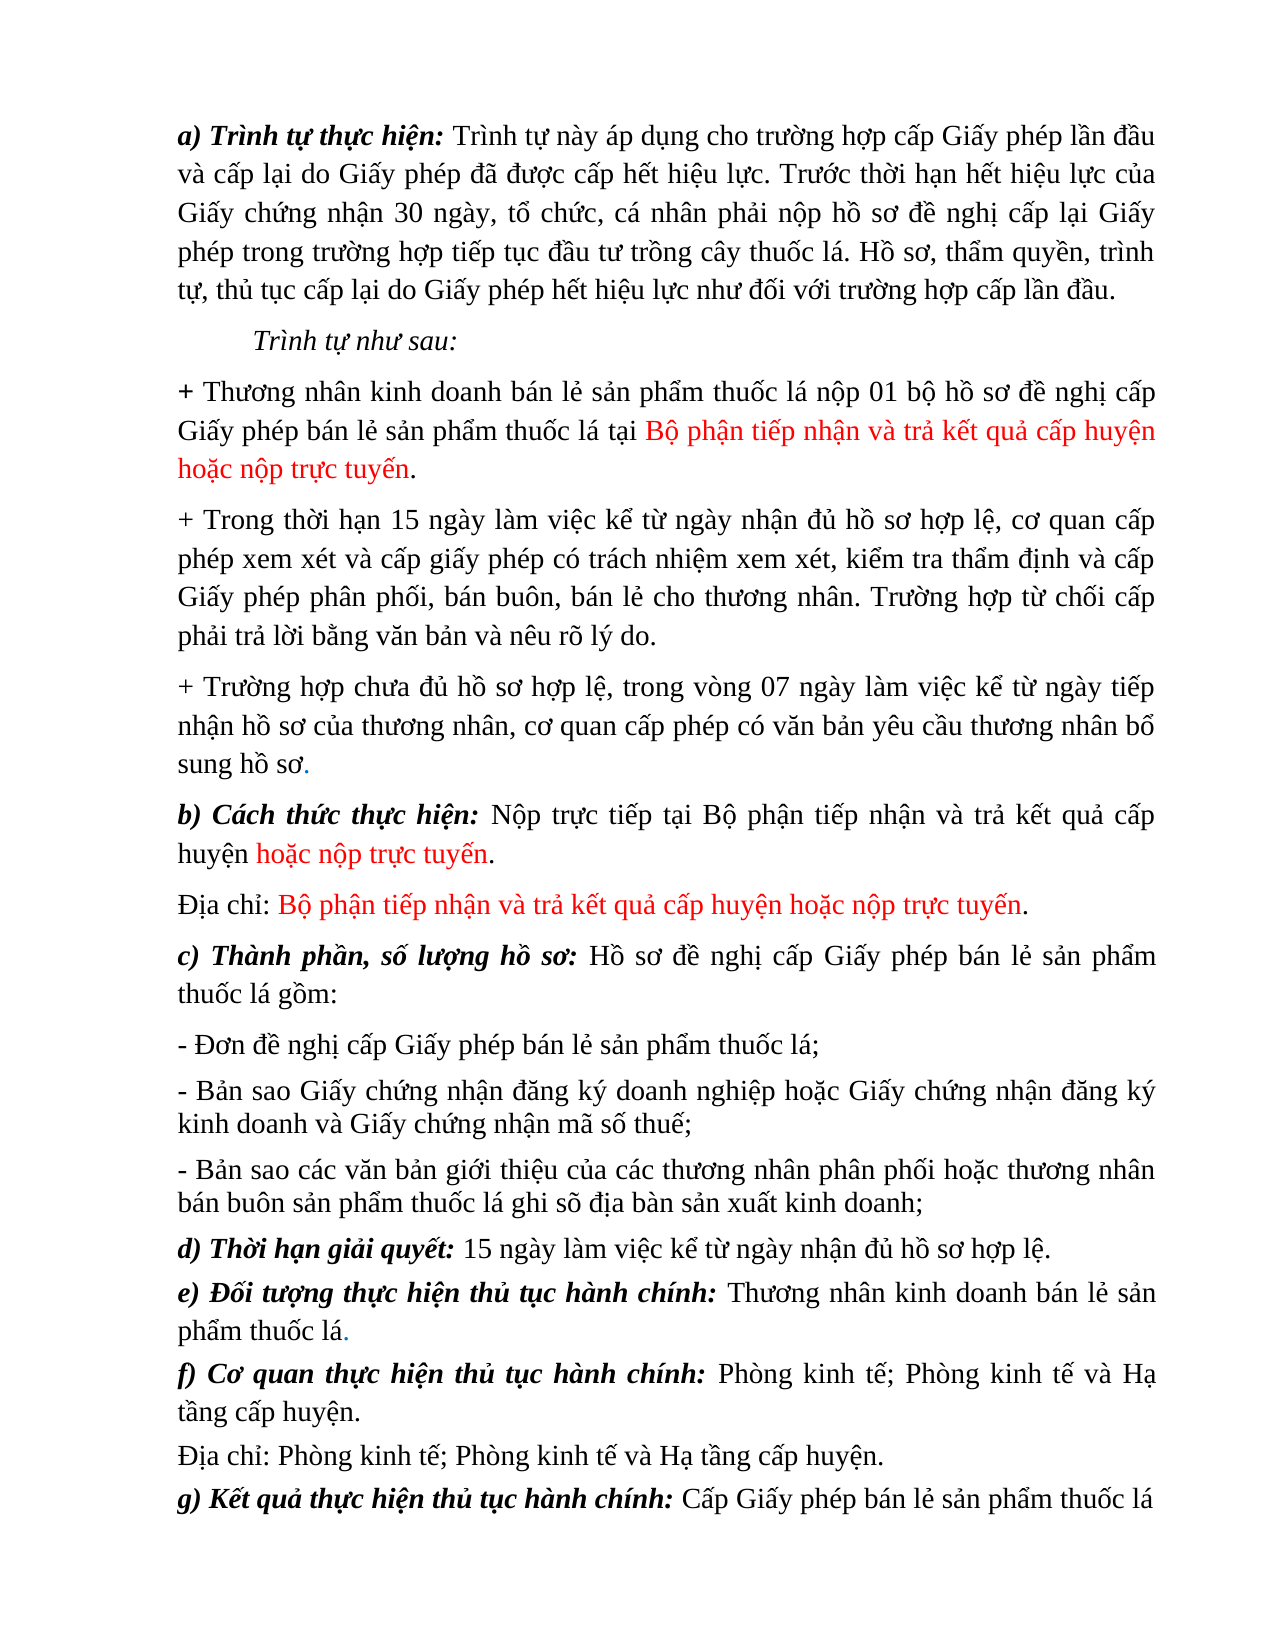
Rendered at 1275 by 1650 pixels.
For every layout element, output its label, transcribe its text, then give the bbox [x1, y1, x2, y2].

text + Thương nhân kinh doanh bán lẻ sản phẩm thuốc lá nộp 01 bộ hồ sơ đề nghị cấp Giấy phép bán lẻ sản phẩm thuốc lá tại Bộ phận tiếp nhận và trả kết quả cấp huyện hoặc nộp trực tuyến. [177, 374, 1157, 485]
text + Trong thời hạn 15 ngày làm việc kể từ ngày nhận đủ hồ sơ hợp lệ, cơ quan cấp phép xem xét và cấp giấy phép có trách nhiệm xem xét, kiểm tra thẩm định và cấp Giấy phép phân phối, bán buôn, bán lẻ cho thương nhân. Trường hợp từ chối cấp phải trả lời bằng văn bản và nêu rõ lý do. [177, 502, 1157, 652]
text + Trường hợp chưa đủ hồ sơ hợp lệ, trong vòng 07 ngày làm việc kể từ ngày tiếp nhận hồ sơ của thương nhân, cơ quan cấp phép có văn bản yêu cầu thương nhân bổ sung hồ sơ. [177, 669, 1157, 780]
text b) Cách thức thực hiện: Nộp trực tiếp tại Bộ phận tiếp nhận và trả kết quả cấp huyện hoặc nộp trực tuyến. [177, 797, 1157, 869]
text f) Cơ quan thực hiện thủ tục hành chính: Phòng kinh tế; Phòng kinh tế và Hạ tầng cấp huyện. [177, 1357, 1157, 1428]
text - Bản sao Giấy chứng nhận đăng ký doanh nghiệp hoặc Giấy chứng nhận đăng ký kinh doanh và Giấy chứng nhận mã số thuế; [177, 1073, 1157, 1140]
text - Bản sao các văn bản giới thiệu của các thương nhân phân phối hoặc thương nhân bán buôn sản phẩm thuốc lá ghi sõ địa bàn sản xuất kinh doanh; [177, 1152, 1157, 1219]
text a) Trình tự thực hiện: Trình tự này áp dụng cho trường hợp cấp Giấy phép lần đầu và cấp lại do Giấy phép đã được cấp hết hiệu lực. Trước thời hạn hết hiệu lực của Giấy chứng nhận 30 ngày, tổ chức, cá nhân phải nộp hồ sơ đề nghị cấp lại Giấy phép trong trường hợp tiếp tục đầu tư trồng cây thuốc lá. Hồ sơ, thẩm quyền, trình tự, thủ tục cấp lại do Giấy phép hết hiệu lực như đối với trường hợp cấp lần đầu. [177, 118, 1157, 306]
text c) Thành phần, số lượng hồ sơ: Hồ sơ đề nghị cấp Giấy phép bán lẻ sản phẩm thuốc lá gồm: [177, 938, 1157, 1010]
text Trình tự như sau: [177, 323, 1157, 357]
text e) Đối tượng thực hiện thủ tục hành chính: Thương nhân kinh doanh bán lẻ sản phẩm thuốc lá. [177, 1275, 1157, 1346]
text Địa chỉ: Phòng kinh tế; Phòng kinh tế và Hạ tầng cấp huyện. [177, 1438, 1157, 1471]
text d) Thời hạn giải quyết: 15 ngày làm việc kể từ ngày nhận đủ hồ sơ hợp lệ. [177, 1232, 1157, 1265]
text Địa chỉ: Bộ phận tiếp nhận và trả kết quả cấp huyện hoặc nộp trực tuyến. [177, 887, 1157, 920]
text g) Kết quả thực hiện thủ tục hành chính: Cấp Giấy phép bán lẻ sản phẩm thuốc lá [177, 1482, 1157, 1515]
text - Đơn đề nghị cấp Giấy phép bán lẻ sản phẩm thuốc lá; [177, 1027, 1157, 1061]
